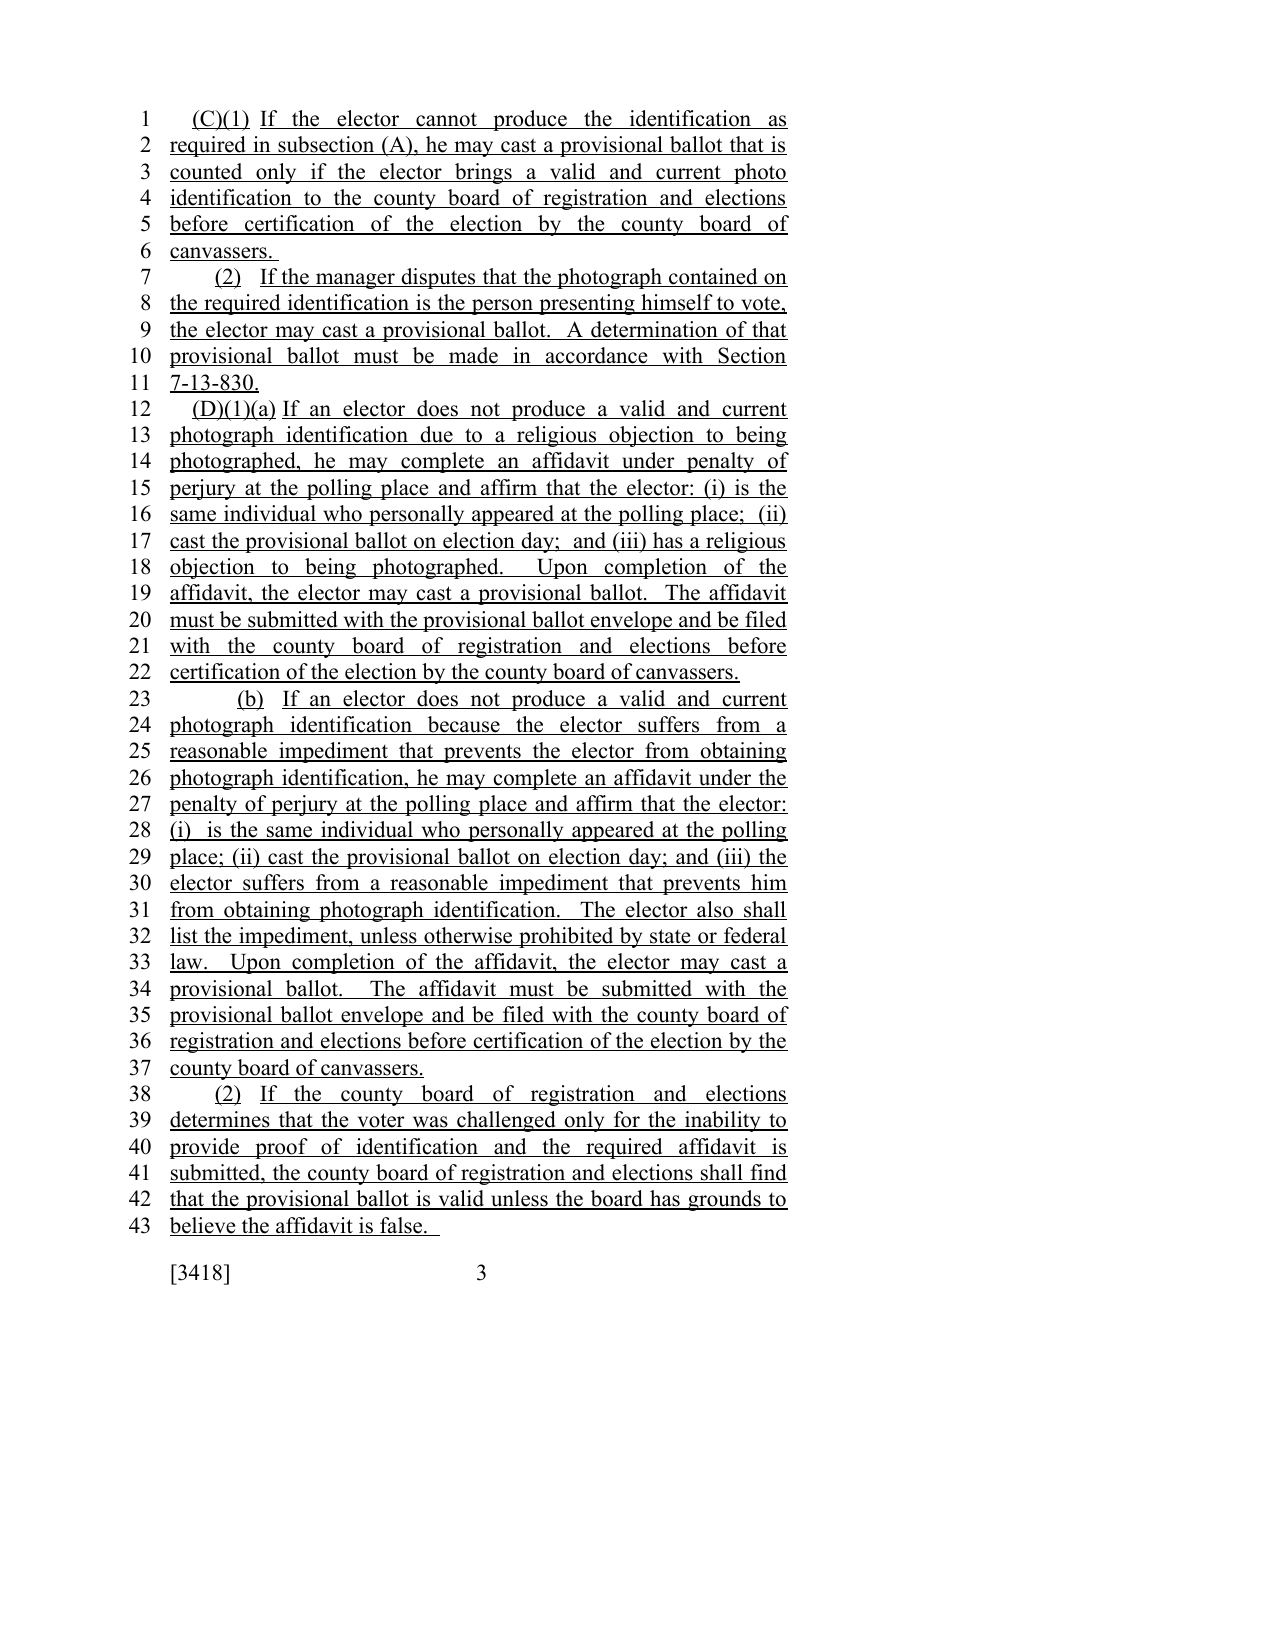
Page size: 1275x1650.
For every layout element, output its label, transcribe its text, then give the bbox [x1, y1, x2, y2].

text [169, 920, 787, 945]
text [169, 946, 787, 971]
text (2) If the manager disputes that the photograph contained on the required identification is the person presenting himself to vote, the elector may cast a provisional ballot. A determination of that provisional ballot must be made in accordance with Section 7-13-830. [169, 263, 787, 312]
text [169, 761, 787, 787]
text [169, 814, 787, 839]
text (C)(1) If the elector cannot produce the identification as required in subsection (A), he may cast a provisional ballot that is counted only if the elector brings a valid and current photo identification to the county board of registration and elections before certification of the election by the county board of canvassers. [169, 105, 787, 154]
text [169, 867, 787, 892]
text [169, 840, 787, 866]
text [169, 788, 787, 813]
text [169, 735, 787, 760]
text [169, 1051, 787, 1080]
text (2) If the manager disputes that the photograph contained on the required identification is the person presenting himself to vote, the elector may cast a provisional ballot. A determination of that provisional ballot must be made in accordance with Section 7-13-830. [169, 366, 787, 395]
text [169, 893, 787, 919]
text (2) If the manager disputes that the photograph contained on the required identification is the person presenting himself to vote, the elector may cast a provisional ballot. A determination of that provisional ballot must be made in accordance with Section 7-13-830. [169, 313, 787, 339]
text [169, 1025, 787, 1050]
text (2) If the county board of registration and elections determines that the voter was challenged only for the inability to provide proof of identification and the required affidavit is submitted, the county board of registration and elections shall find that the provisional ballot is valid unless the board has grounds to believe the affidavit is false. [169, 1080, 787, 1129]
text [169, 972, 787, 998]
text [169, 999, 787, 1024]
